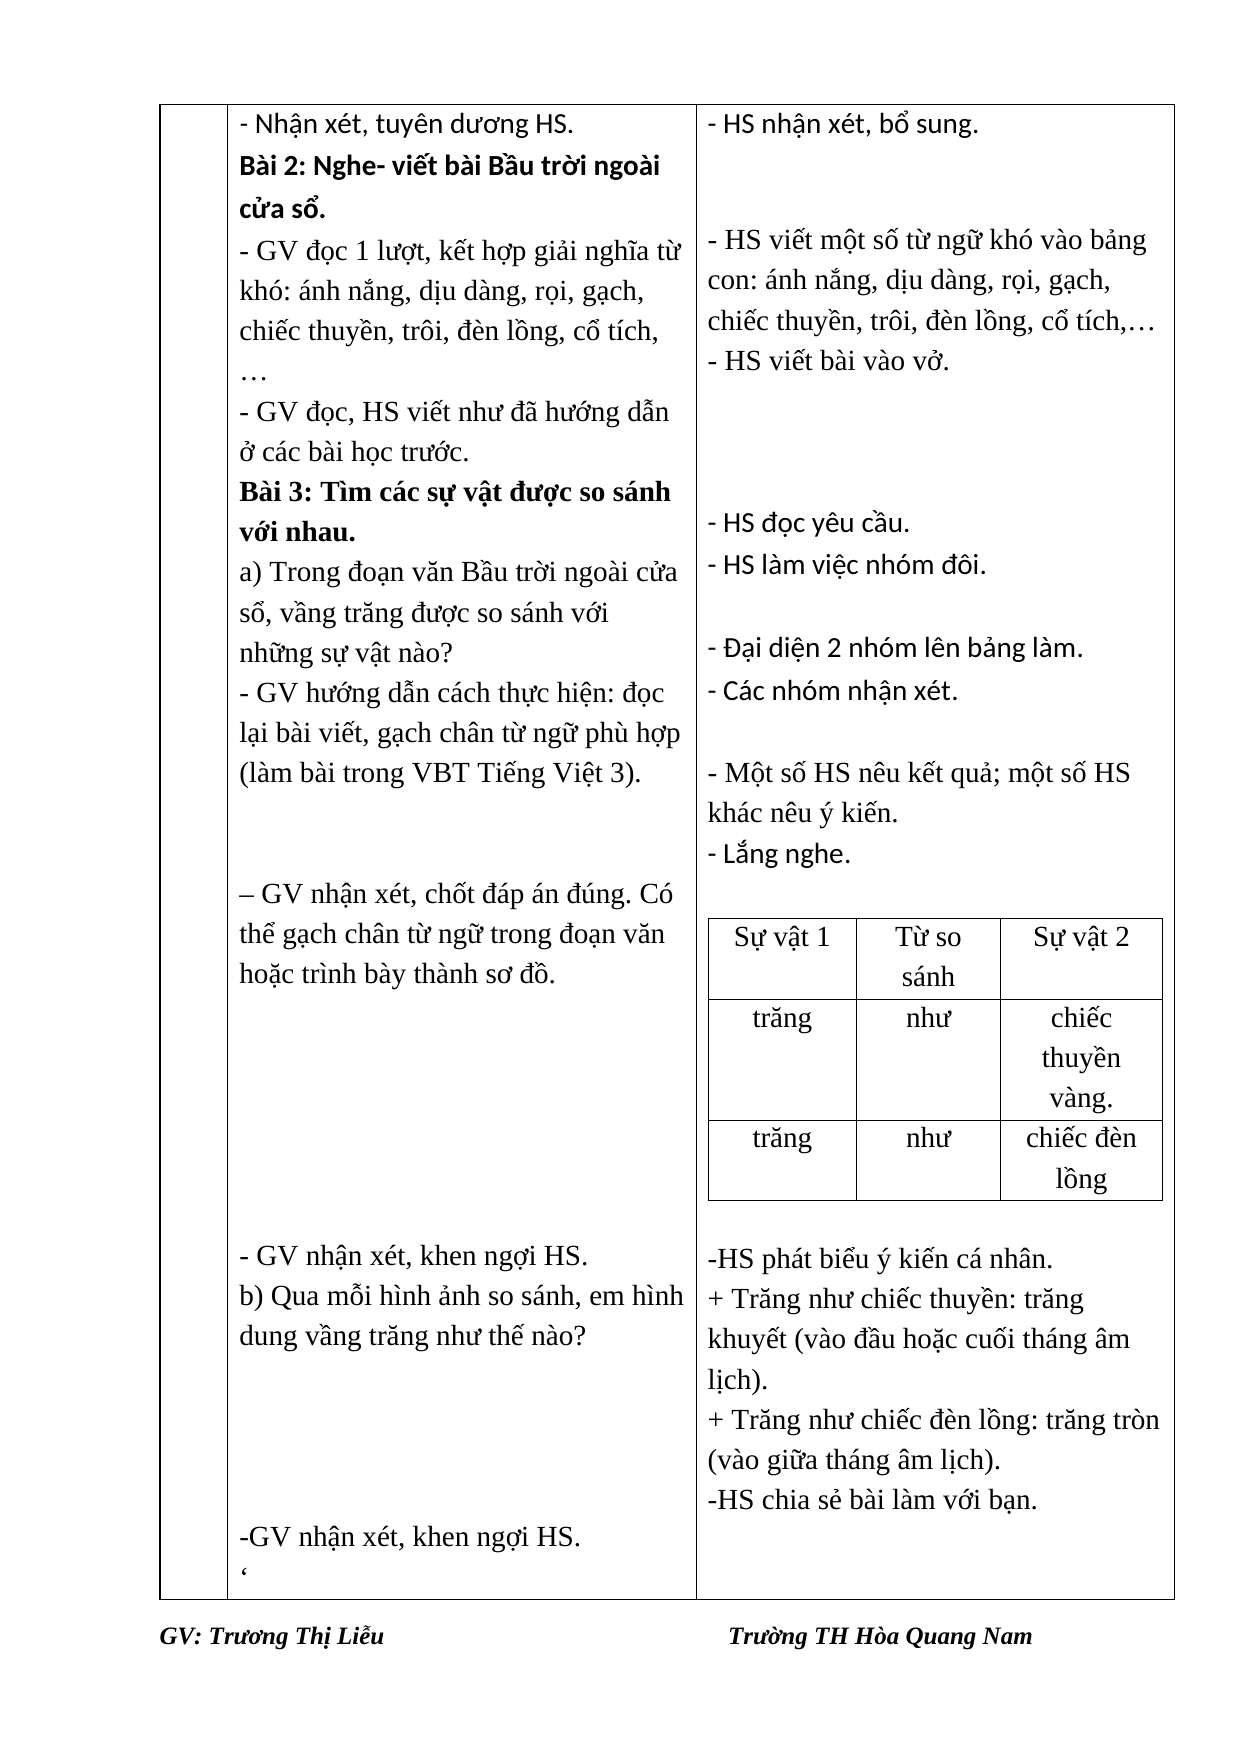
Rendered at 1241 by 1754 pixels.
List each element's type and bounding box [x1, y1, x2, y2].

table_cell [161, 105, 227, 1599]
table_cell [228, 105, 696, 1599]
table_cell [697, 105, 1174, 1599]
